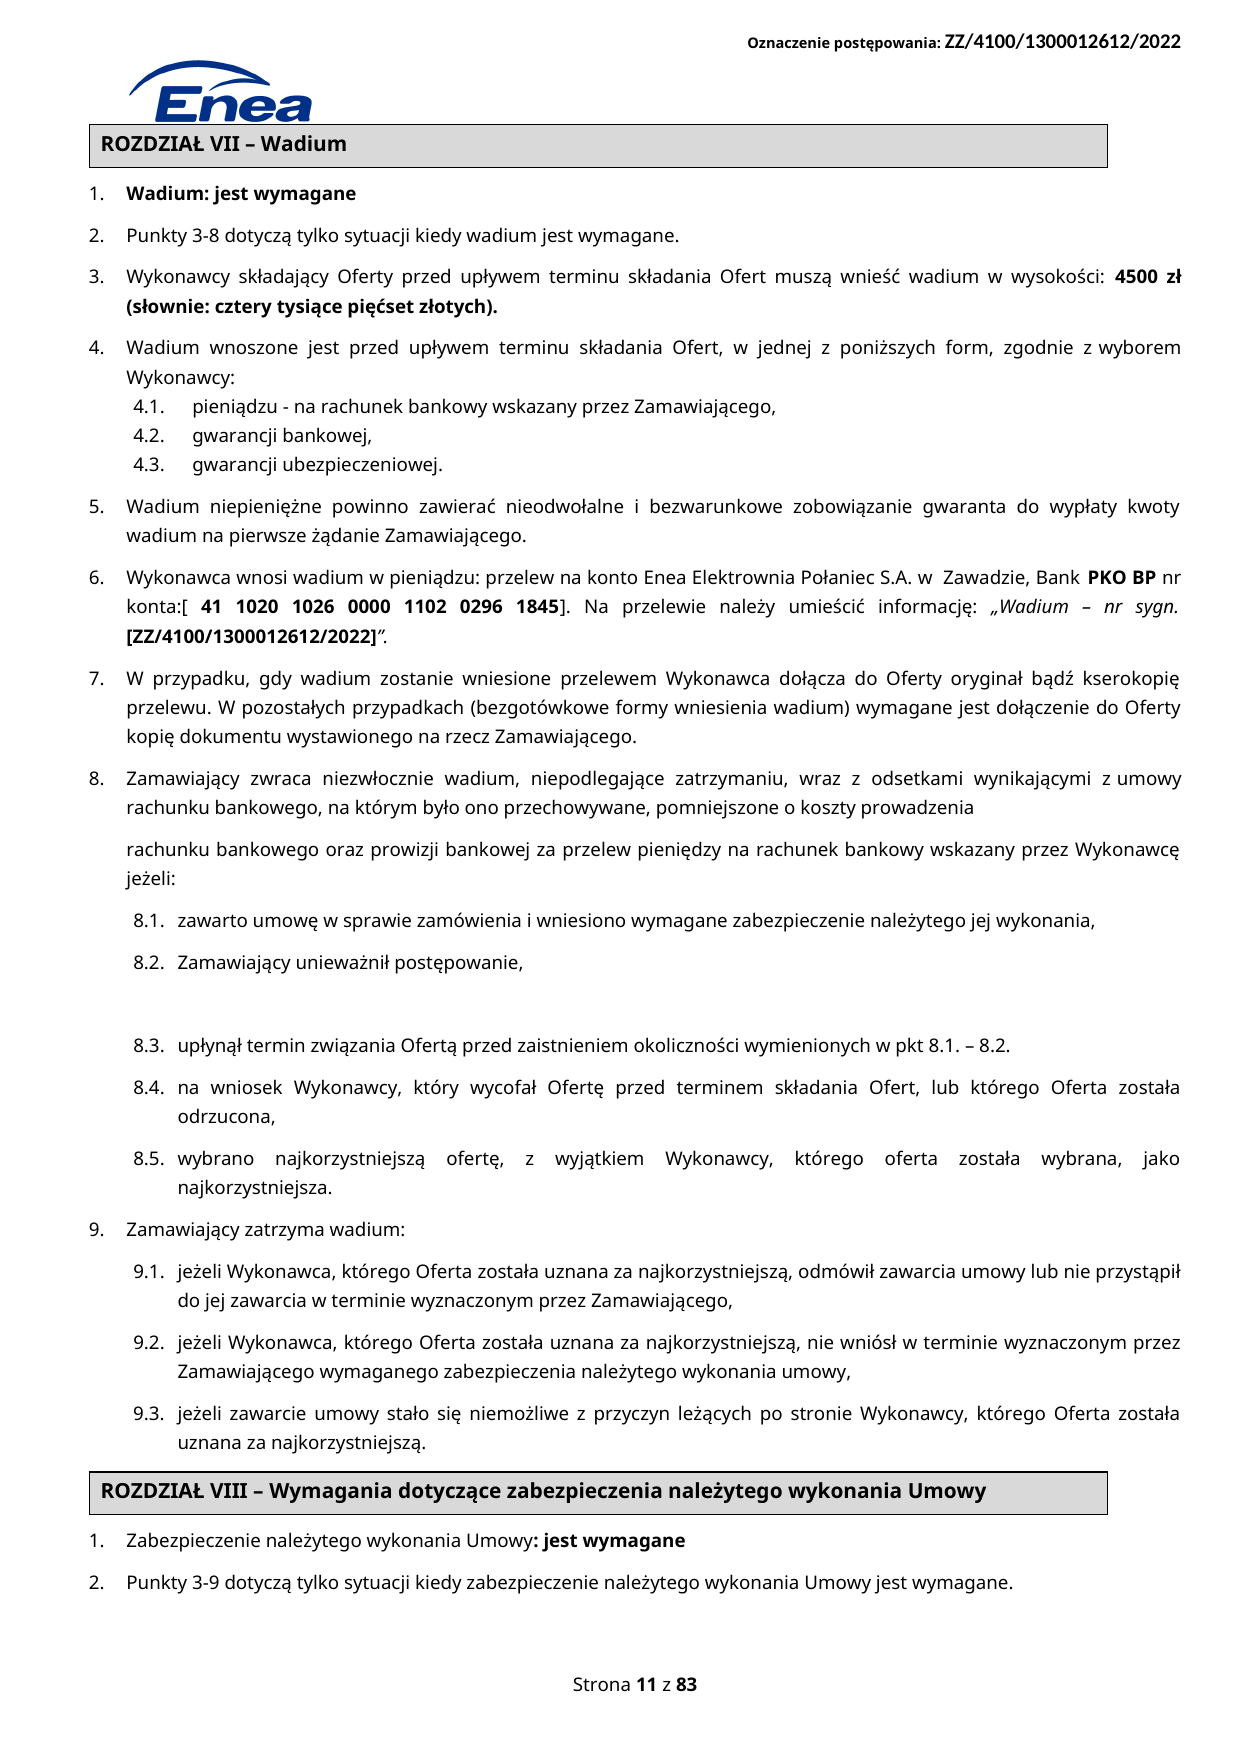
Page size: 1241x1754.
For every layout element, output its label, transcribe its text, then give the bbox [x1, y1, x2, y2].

list wybrano najkorzystniejszą ofertę, z wyjątkiem Wykonawcy, którego oferta została wybrana, jako najkorzystniejsza. [133, 1145, 1181, 1200]
list gwarancji ubezpieczeniowej. [133, 452, 1181, 477]
list jeżeli Wykonawca, którego Oferta została uznana za najkorzystniejszą, odmówił zawarcia umowy lub nie przystąpił do jej zawarcia w terminie wyznaczonym przez Zamawiającego, [133, 1258, 1181, 1313]
list jeżeli Wykonawca, którego Oferta została uznana za najkorzystniejszą, nie wniósł w terminie wyznaczonym przez Zamawiającego wymaganego zabezpieczenia należytego wykonania umowy, [133, 1329, 1181, 1384]
list Wadium: [89, 180, 1181, 206]
list upłynął termin związania Ofertą przed zaistnieniem okoliczności wymienionych w pkt 8.1. – 8.2. [133, 1033, 1181, 1058]
list jeżeli zawarcie umowy stało się niemożliwe z przyczyn leżących po stronie Wykonawcy, którego Oferta została uznana za najkorzystniejszą. [133, 1400, 1181, 1455]
list Zabezpieczenie należytego wykonania Umowy: [89, 1528, 1181, 1553]
list W przypadku, gdy wadium zostanie wniesione przelewem Wykonawca dołącza do Oferty oryginał bądź kserokopię przelewu. W pozostałych przypadkach (bezgotówkowe formy wniesienia wadium) wymagane jest dołączenie do Oferty kopię dokumentu wystawionego na rzecz Zamawiającego. [89, 665, 1181, 749]
list rachunku bankowego oraz prowizji bankowej za przelew pieniędzy na rachunek bankowy wskazany przez Wykonawcę jeżeli: [126, 836, 1181, 891]
list Wadium wnoszone jest przed upływem terminu składania Ofert, w jednej z poniższych form, zgodnie z wyborem Wykonawcy: [89, 335, 1181, 389]
list na wniosek Wykonawcy, który wycofał Ofertę przed terminem składania Ofert, lub którego Oferta została odrzucona, [133, 1074, 1181, 1129]
list Zamawiający unieważnił postępowanie, [133, 949, 1181, 974]
list zawarto umowę w sprawie zamówienia i wniesiono wymagane zabezpieczenie należytego jej wykonania, [133, 907, 1181, 933]
list gwarancji bankowej, [133, 422, 1181, 448]
list Wadium niepieniężne powinno zawierać nieodwołalne i bezwarunkowe zobowiązanie gwaranta do wypłaty kwoty wadium na pierwsze żądanie Zamawiającego. [89, 493, 1181, 548]
list Punkty 3-9 dotyczą tylko sytuacji kiedy zabezpieczenie należytego wykonania Umowy jest wymagane. [89, 1569, 1181, 1595]
list Punkty 3-8 dotyczą tylko sytuacji kiedy wadium jest wymagane. [89, 222, 1181, 247]
list Zamawiający zatrzyma wadium: [89, 1216, 1181, 1242]
table_header ROZDZIAŁ VII – Wadium [90, 125, 1107, 167]
list Zamawiający zwraca niezwłocznie wadium, niepodlegające zatrzymaniu, wraz z odsetkami wynikającymi z umowy rachunku bankowego, na którym było ono przechowywane, pomniejszone o koszty prowadzenia [89, 765, 1181, 820]
list Wykonawca wnosi wadium w pieniądzu: przelew na konto Enea Elektrownia Połaniec S.A. w Zawadzie, Bank PKO BP nr konta:[ 41 1020 1026 0000 1102 0296 1845]. Na przelewie należy umieścić informację: „Wadium – nr sygn. [ZZ/4100/1300012612/2022]”. [89, 564, 1181, 649]
picture [117, 50, 324, 124]
table_header ROZDZIAŁ VIII – Wymagania dotyczące zabezpieczenia należytego wykonania Umowy [90, 1473, 1107, 1514]
list pieniądzu - na rachunek bankowy wskazany przez Zamawiającego, [133, 393, 1181, 419]
list Wykonawcy składający Oferty przed upływem terminu składania Ofert muszą wnieść wadium w wysokości: zł (słownie: cztery tysiące pięćset złotych). [89, 264, 1181, 318]
